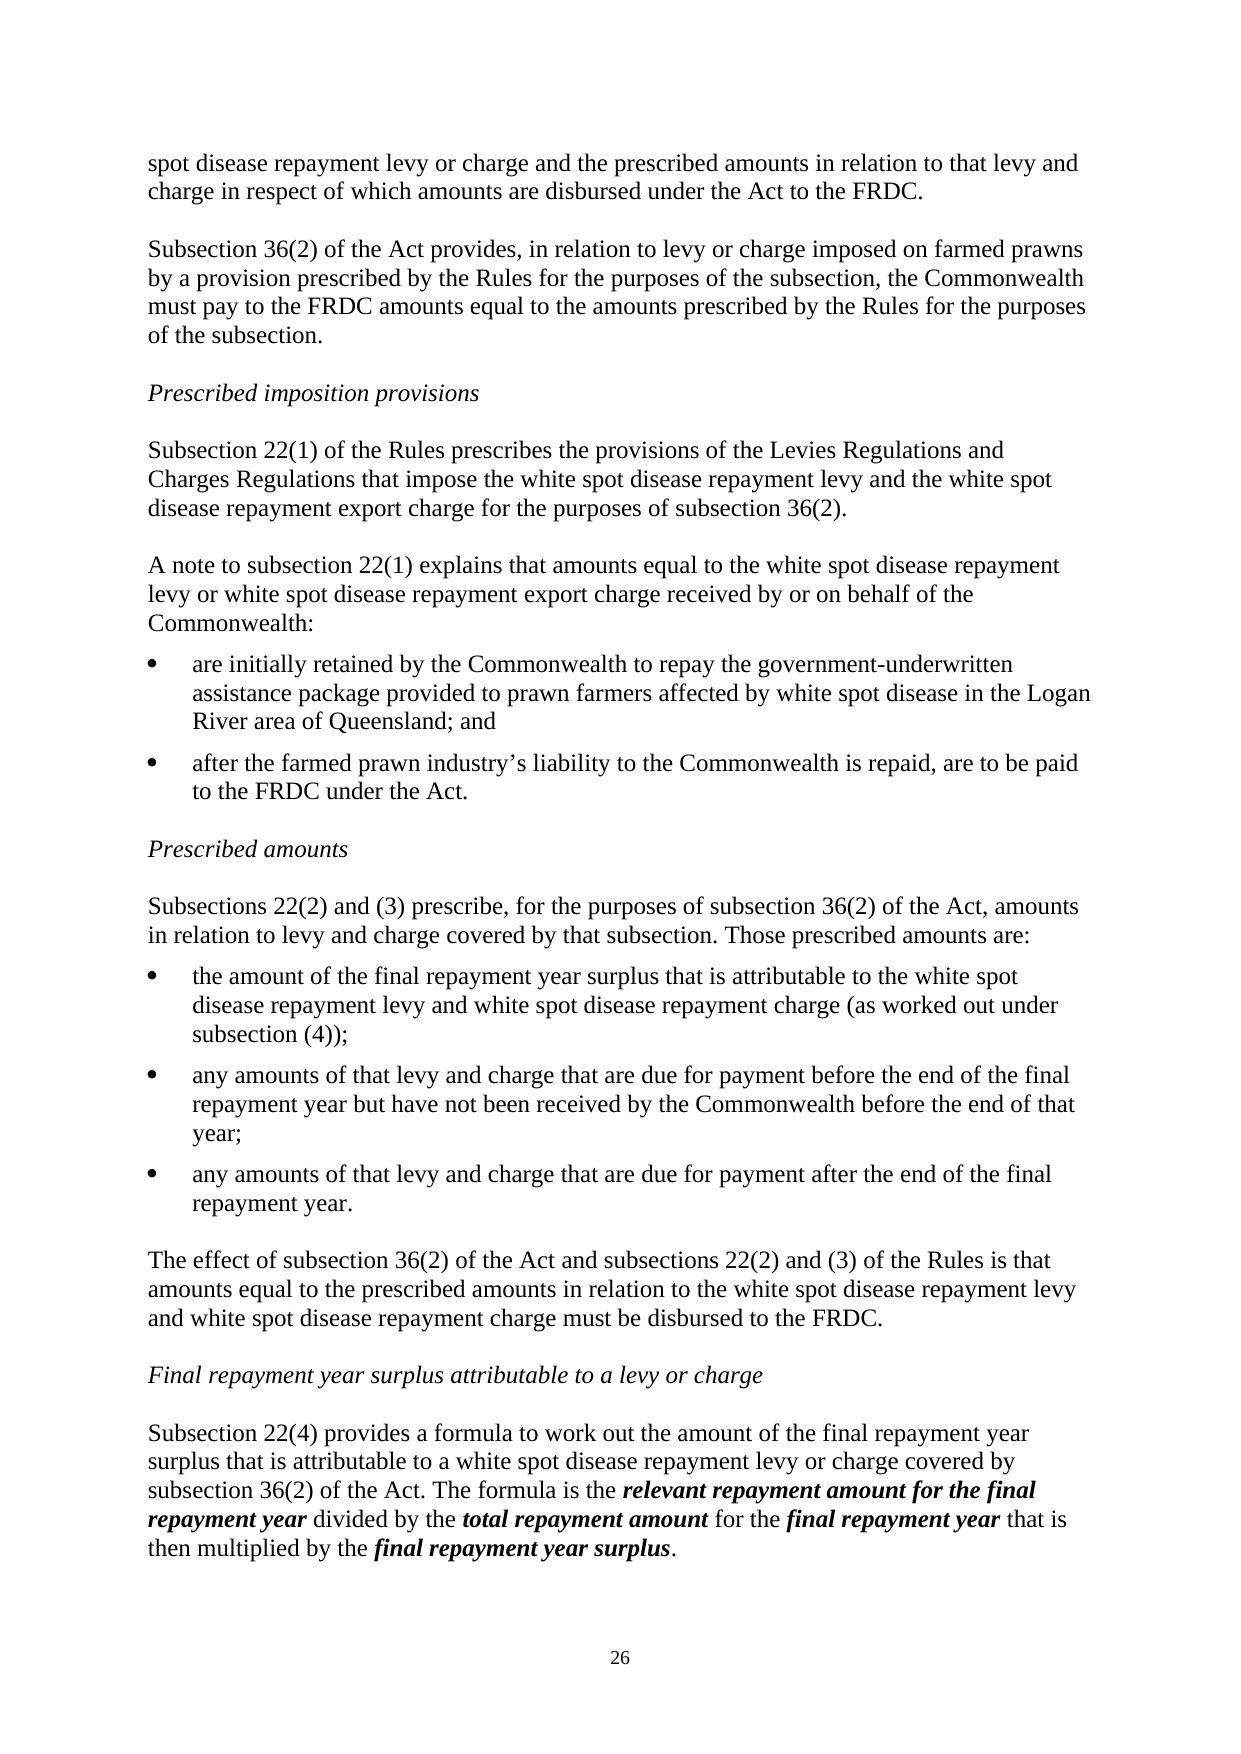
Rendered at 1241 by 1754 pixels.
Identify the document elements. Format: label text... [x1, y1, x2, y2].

text A note to subsection 22(1) explains that amounts equal to the white spot disease repayment levy or white spot disease repayment export charge received by or on behalf of the Commonwealth: [148, 550, 1092, 636]
list after the farmed prawn industry’s liability to the Commonwealth is repaid, are to be paid to the FRDC under the Act. [148, 748, 1092, 805]
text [148, 148, 1092, 205]
list any amounts of that levy and charge that are due for payment before the end of the final repayment year but have not been received by the Commonwealth before the end of that year; [148, 1060, 1092, 1146]
text Subsection 36(2) of the Act provides, in relation to levy or charge imposed on farmed prawns by a provision prescribed by the Rules for the purposes of the subsection, the Commonwealth must pay to the FRDC amounts equal to the amounts prescribed by the Rules for the purposes of the subsection. [148, 234, 1092, 349]
list are initially retained by the Commonwealth to repay the government-underwritten assistance package provided to prawn farmers affected by white spot disease in the Logan River area of Queensland; and [148, 649, 1092, 735]
text The effect of subsection 36(2) of the Act and subsections 22(2) and (3) of the Rules is that amounts equal to the prescribed amounts in relation to the white spot disease repayment levy and white spot disease repayment charge must be disbursed to the FRDC. [148, 1245, 1092, 1331]
list the amount of the final repayment year surplus that is attributable to the white spot disease repayment levy and white spot disease repayment charge (as worked out under subsection (4)); [148, 961, 1092, 1048]
list any amounts of that levy and charge that are due for payment after the end of the final repayment year. [148, 1159, 1092, 1216]
text Prescribed amounts [148, 834, 1092, 863]
text Subsections 22(2) and (3) prescribe, for the purposes of subsection 36(2) of the Act, amounts in relation to levy and charge covered by that subsection. Those prescribed amounts are: [148, 891, 1092, 949]
text Prescribed imposition provisions [148, 378, 1092, 406]
text Subsection 22(1) of the Rules prescribes the provisions of the Levies Regulations and Charges Regulations that impose the white spot disease repayment levy and the white spot disease repayment export charge for the purposes of subsection 36(2). [148, 435, 1092, 521]
text Subsection 22(4) provides a formula to work out the amount of the final repayment year surplus that is attributable to a white spot disease repayment levy or charge covered by subsection 36(2) of the Act. The formula is the relevant repayment amount for the final repayment year divided by the total repayment amount for the final repayment year that is then multiplied by the final repayment year surplus. [148, 1418, 1092, 1561]
text Final repayment year surplus attributable to a levy or charge [148, 1360, 1092, 1389]
